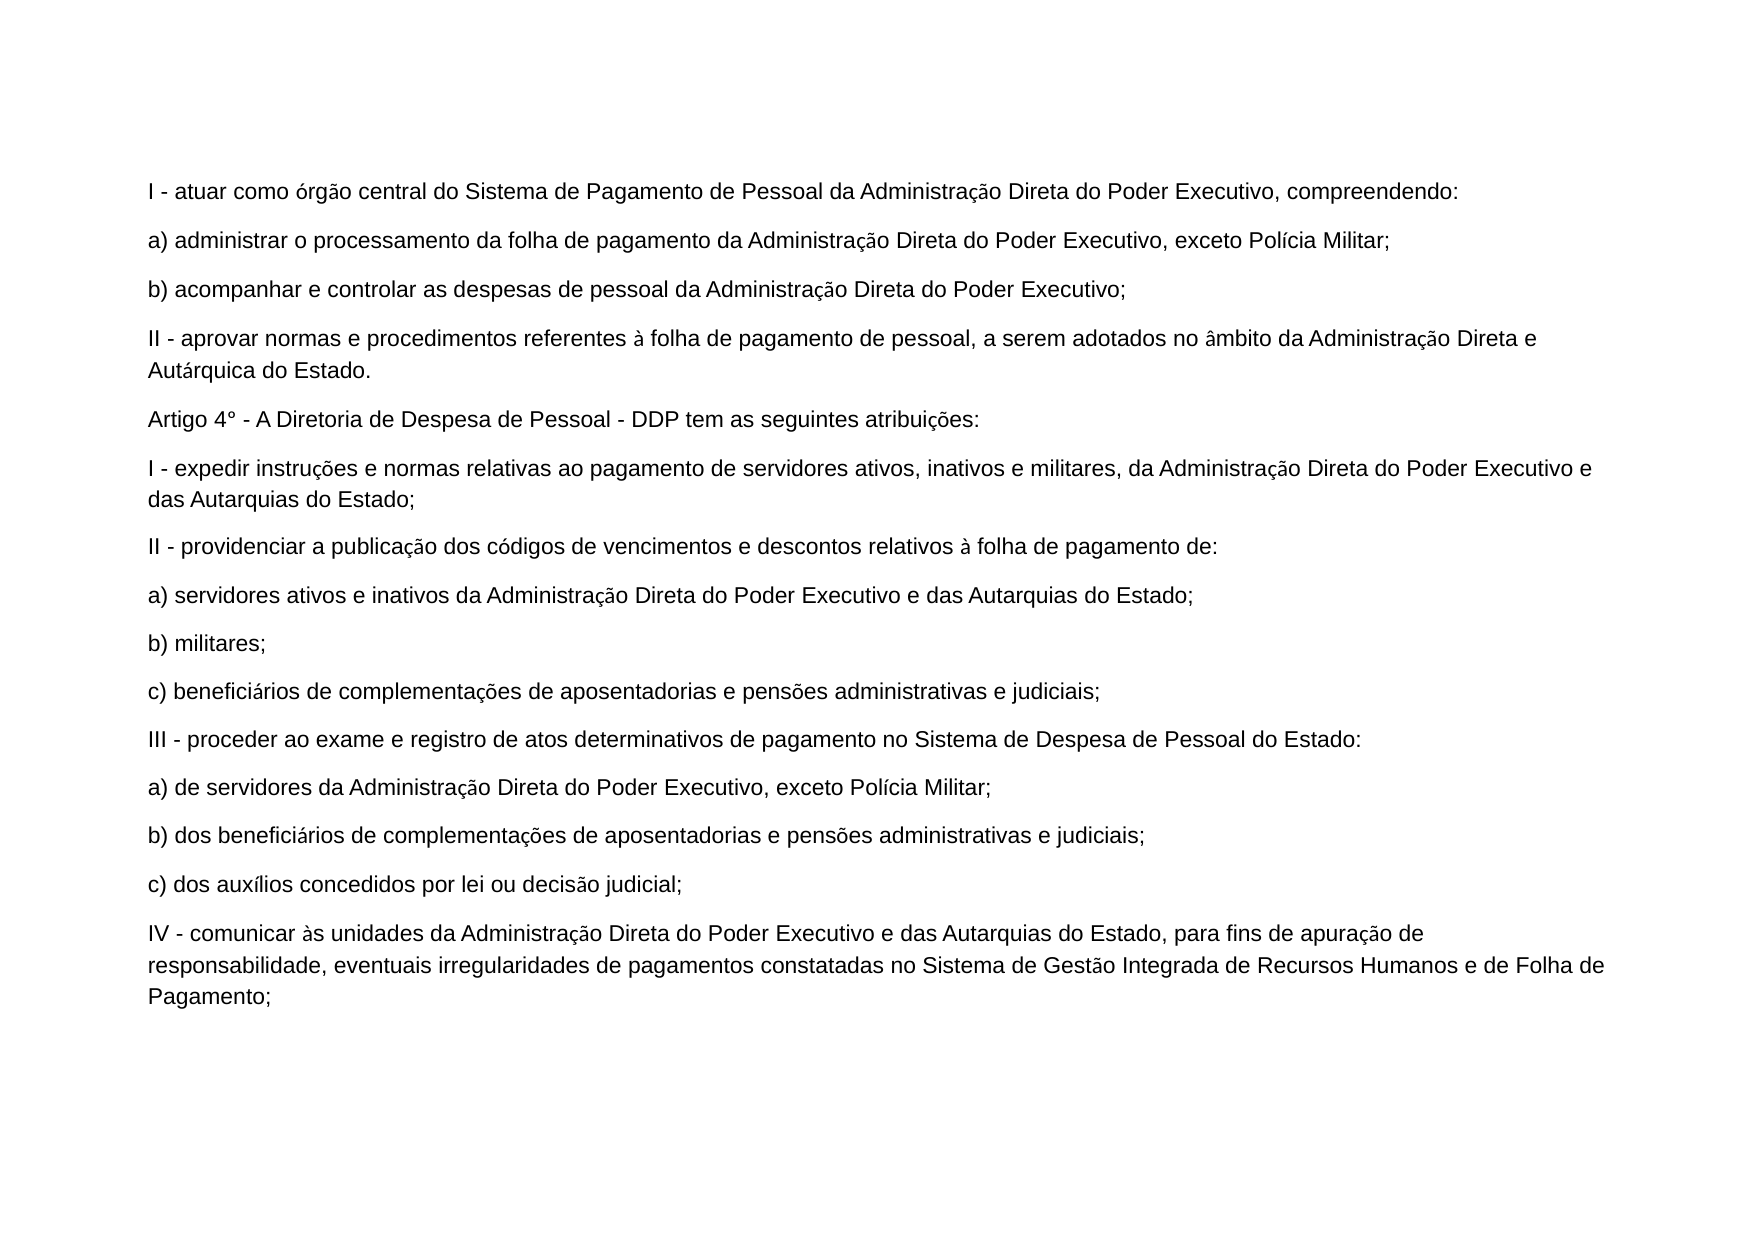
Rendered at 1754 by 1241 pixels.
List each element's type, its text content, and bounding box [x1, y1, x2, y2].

text a) de servidores da Administração Direta do Poder Executivo, exceto Polícia Militar; [148, 773, 1606, 801]
text b) militares; [148, 630, 1606, 656]
text I - expedir instruções e normas relativas ao pagamento de servidores ativos, inativos e militares, da Administração Direta do Poder Executivo e das Autarquias do Estado; [148, 454, 1606, 512]
text III - proceder ao exame e registro de atos determinativos de pagamento no Sistema de Despesa de Pessoal do Estado: [148, 726, 1606, 752]
text a) administrar o processamento da folha de pagamento da Administração Direta do Poder Executivo, exceto Polícia Militar; [148, 226, 1606, 254]
text Artigo 4º - A Diretoria de Despesa de Pessoal - DDP tem as seguintes atribuições: [148, 405, 1606, 433]
text II - providenciar a publicação dos códigos de vencimentos e descontos relativos à folha de pagamento de: [148, 532, 1606, 560]
text c) beneficiários de complementações de aposentadorias e pensões administrativas e judiciais; [148, 677, 1606, 705]
text c) dos auxílios concedidos por lei ou decisão judicial; [148, 870, 1606, 898]
text b) dos beneficiários de complementações de aposentadorias e pensões administrativas e judiciais; [148, 822, 1606, 849]
text b) acompanhar e controlar as despesas de pessoal da Administração Direta do Poder Executivo; [148, 275, 1606, 303]
text a) servidores ativos e inativos da Administração Direta do Poder Executivo e das Autarquias do Estado; [148, 581, 1606, 609]
text IV - comunicar às unidades da Administração Direta do Poder Executivo e das Autarquias do Estado, para fins de apuração de responsabilidade, eventuais irregularidades de pagamentos constatadas no Sistema de Gestão Integrada de Recursos Humanos e de Folha de Pagamento; [148, 919, 1606, 1010]
text II - aprovar normas e procedimentos referentes à folha de pagamento de pessoal, a serem adotados no âmbito da Administração Direta e Autárquica do Estado. [148, 324, 1606, 384]
text I - atuar como órgão central do Sistema de Pagamento de Pessoal da Administração Direta do Poder Executivo, compreendendo: [148, 177, 1606, 205]
